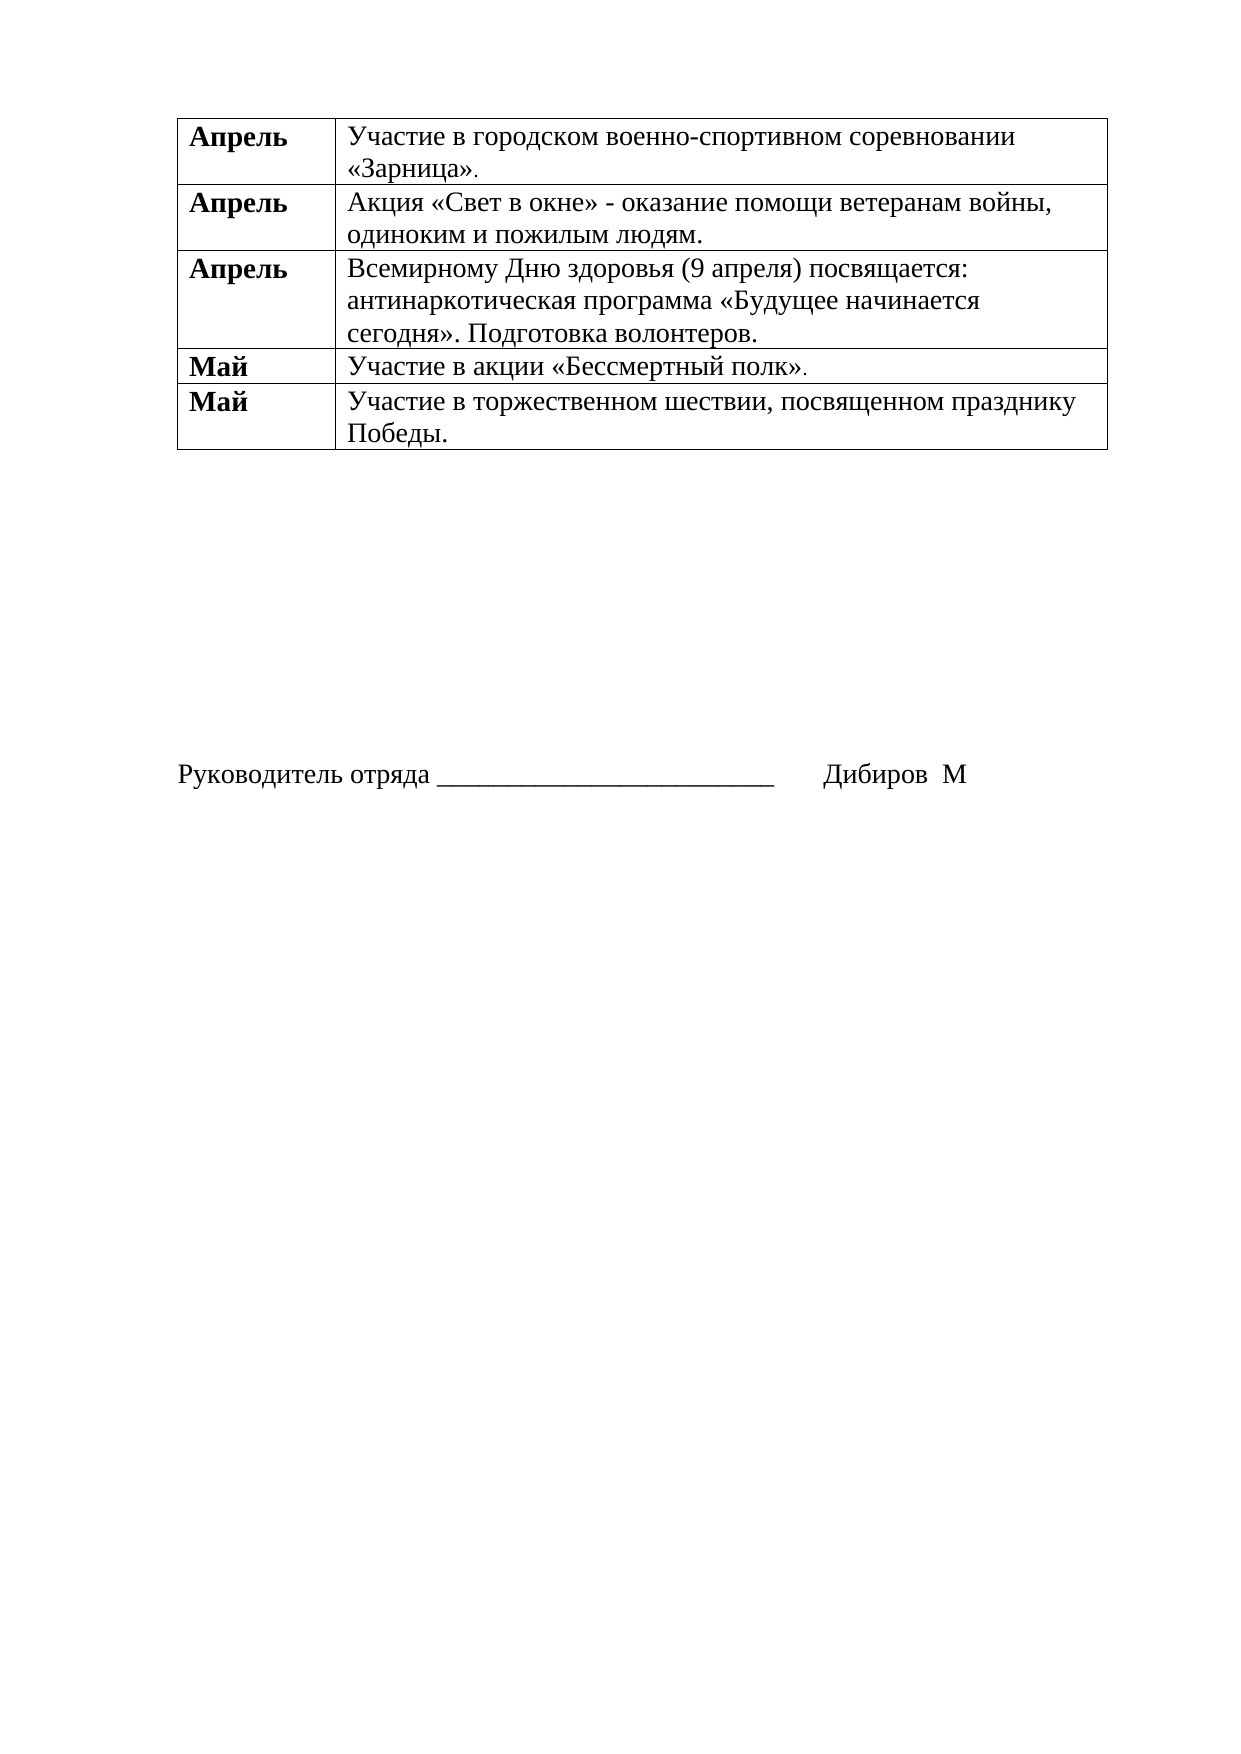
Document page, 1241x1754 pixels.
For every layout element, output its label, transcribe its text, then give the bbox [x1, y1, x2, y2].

table_cell Участие в акции «Бессмертный полк». [336, 349, 1107, 383]
table_cell Всемирному Дню здоровья (9 апреля) посвящается: антинаркотическая программа «Будущее начинается сегодня». Подготовка волонтеров. [336, 251, 1107, 348]
table_cell Участие в торжественном шествии, посвященном празднику Победы. [336, 384, 1107, 448]
table_cell Апрель [178, 251, 335, 348]
table_cell Участие в городском военно-спортивном соревновании «Зарница». [336, 119, 1107, 184]
table_cell Апрель [178, 119, 335, 184]
table_cell Май [178, 349, 335, 383]
table_cell Май [178, 384, 335, 448]
text Руководитель отряда ________________________ Дибиров М [177, 757, 1107, 789]
table_cell Акция «Свет в окне» - оказание помощи ветеранам войны, одиноким и пожилым людям. [336, 185, 1107, 250]
table_cell Апрель [178, 185, 335, 250]
